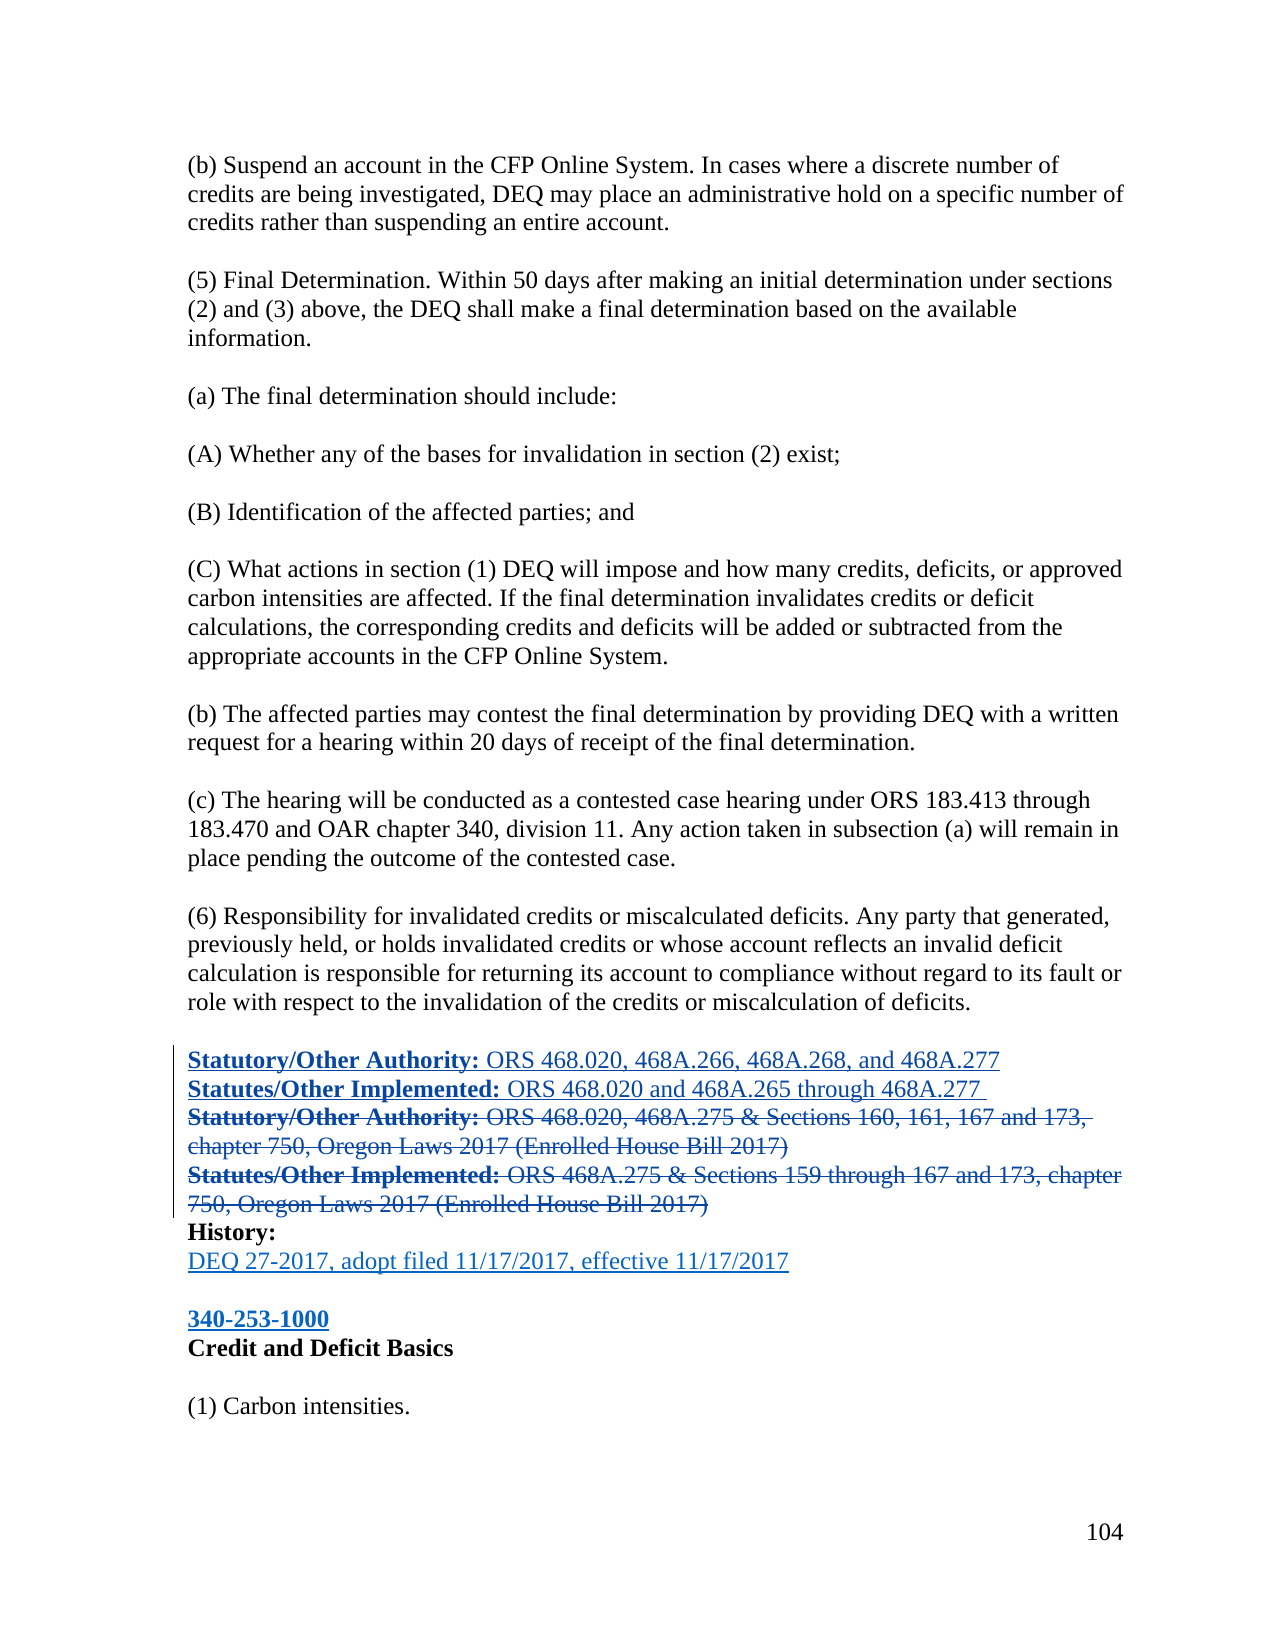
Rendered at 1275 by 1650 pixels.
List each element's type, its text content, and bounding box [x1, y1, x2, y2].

text History: DEQ 27-2017, adopt filed 11/17/2017, effective 11/17/2017 [187, 1045, 1125, 1275]
text (C) What actions in section (1) DEQ will impose and how many credits, deficits, or approved carbon intensities are affected. If the final determination invalidates credits or deficit calculations, the corresponding credits and deficits will be added or subtracted from the appropriate accounts in the CFP Online System. [187, 554, 1125, 669]
text 340-253-1000 Credit and Deficit Basics [187, 1304, 1125, 1362]
text (5) Final Determination. Within 50 days after making an initial determination under sections (2) and (3) above, the DEQ shall make a final determination based on the available information. [187, 265, 1125, 352]
text (1) Carbon intensities. [187, 1391, 1125, 1419]
text (6) Responsibility for invalidated credits or miscalculated deficits. Any party that generated, previously held, or holds invalidated credits or whose account reflects an invalid deficit calculation is responsible for returning its account to compliance without regard to its fault or role with respect to the invalidation of the credits or miscalculation of deficits. [187, 901, 1125, 1016]
text (a) The final determination should include: [187, 381, 1125, 409]
text (c) The hearing will be conducted as a contested case hearing under ORS 183.413 through 183.470 and OAR chapter 340, division 11. Any action taken in subsection (a) will remain in place pending the outcome of the contested case. [187, 785, 1125, 872]
text (B) Identification of the affected parties; and [187, 497, 1125, 525]
text (A) Whether any of the bases for invalidation in section (2) exist; [187, 439, 1125, 467]
text (b) The affected parties may contest the final determination by providing DEQ with a written request for a hearing within 20 days of receipt of the final determination. [187, 699, 1125, 756]
text (b) Suspend an account in the CFP Online System. In cases where a discrete number of credits are being investigated, DEQ may place an administrative hold on a specific number of credits rather than suspending an entire account. [187, 150, 1125, 236]
